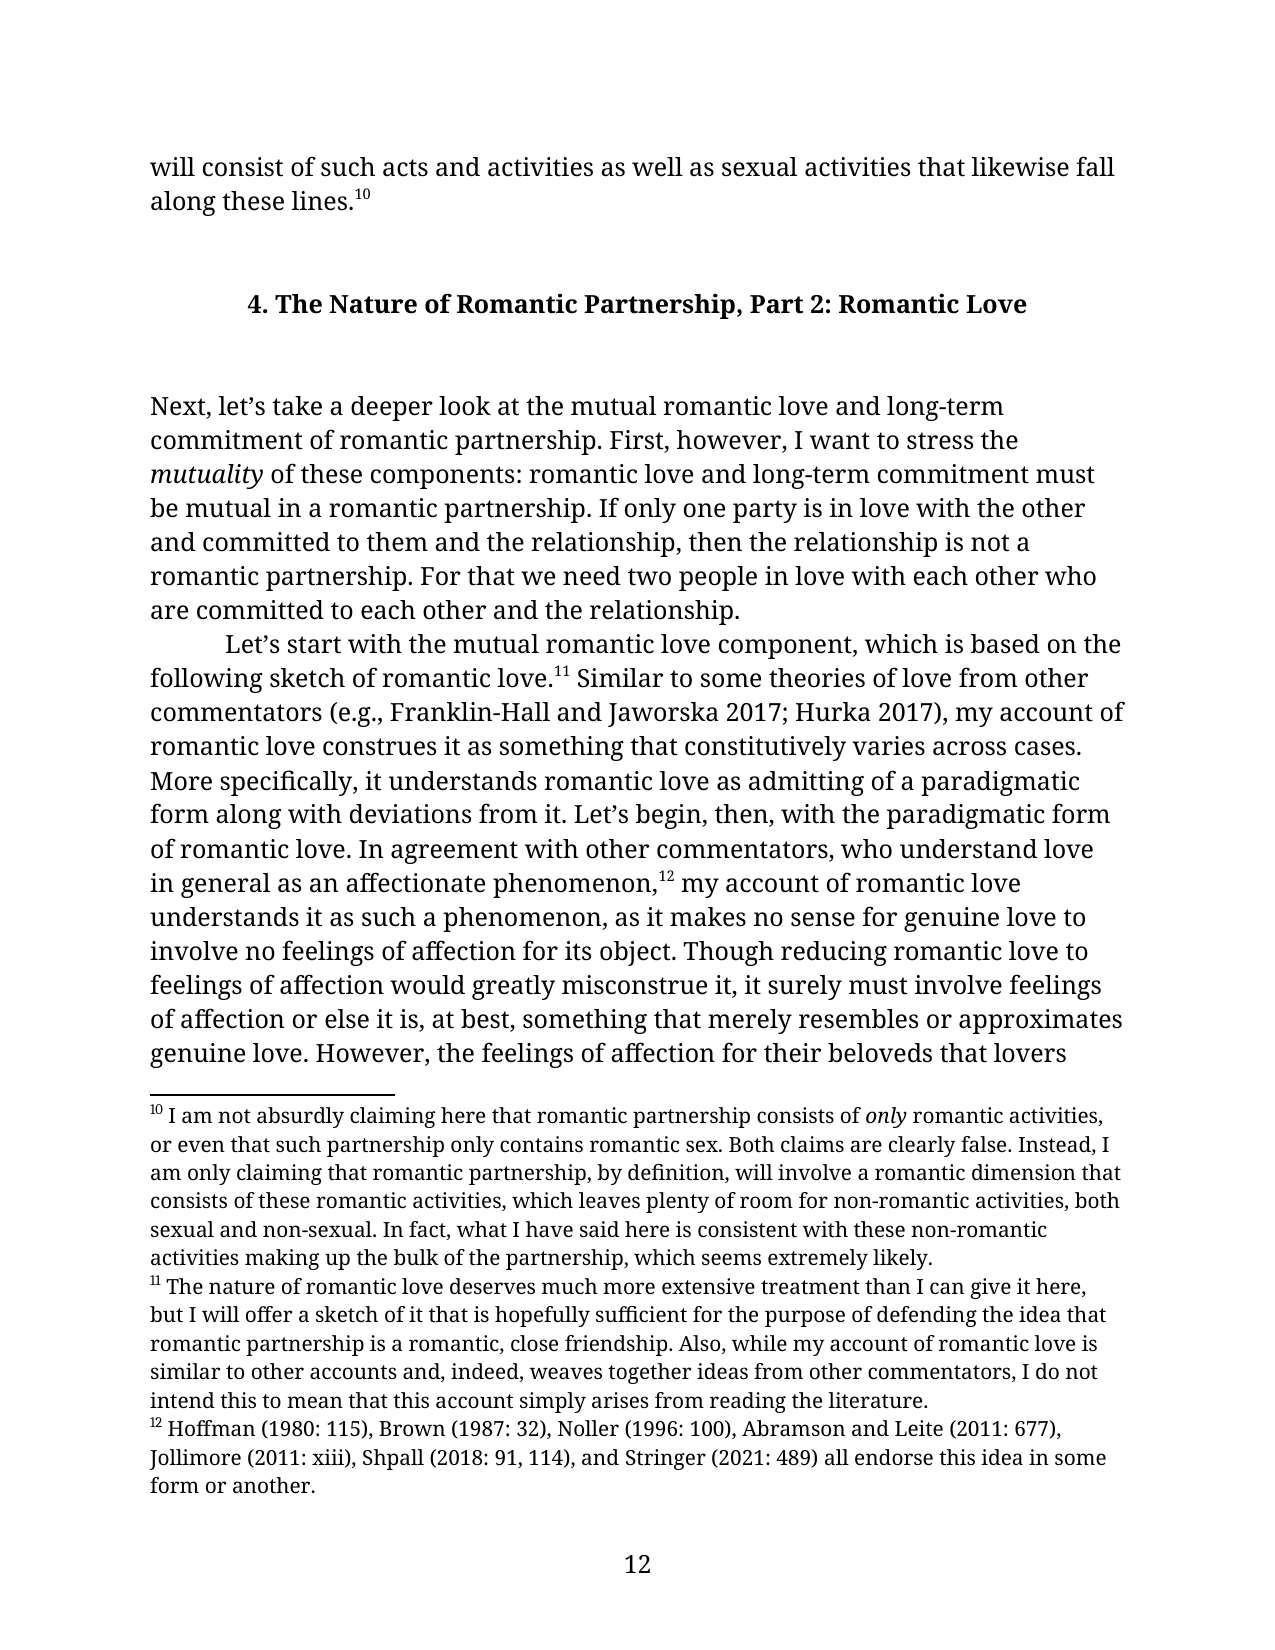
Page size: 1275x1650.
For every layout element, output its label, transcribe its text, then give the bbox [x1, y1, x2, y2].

text Next, let’s take a deeper look at the mutual romantic love and long-term commitment of romantic partnership. First, however, I want to stress the mutuality of these components: romantic love and long-term commitment must be mutual in a romantic partnership. If only one party is in love with the other and committed to them and the relationship, then the relationship is not a romantic partnership. For that we need two people in love with each other who are committed to each other and the relationship. [150, 388, 1125, 627]
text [150, 150, 1125, 218]
text Let’s start with the mutual romantic love component, which is based on the following sketch of romantic love. Similar to some theories of love from other commentators (e.g., Franklin-Hall and Jaworska 2017; Hurka 2017), my account of romantic love construes it as something that constitutively varies across cases. More specifically, it understands romantic love as admitting of a paradigmatic form along with deviations from it. Let’s begin, then, with the paradigmatic form of romantic love. In agreement with other commentators, who understand love in general as an affectionate phenomenon, my account of romantic love understands it as such a phenomenon, as it makes no sense for genuine love to involve no feelings of affection for its object. Though reducing romantic love to feelings of affection would greatly misconstrue it, it surely must involve feelings of affection or else it is, at best, something that merely resembles or approximates genuine love. However, the feelings of affection for their beloveds that lovers experience are inconstant, fleeting mental states that come and go, and so they cannot be partly constitutive of romantic love, which remains constant. Rather than understanding romantic love as partly constituted by feelings of affection, then, my account of such love maintains that an essential constituent of romantic love is a disposition to feel affection for the beloved. This disposition is something that does not come and go like the feelings of affection do; instead, it remains constant like romantic love does. Because of this, it can function as a constituent of such love. Furthermore, such a disposition will manifest itself in actual feelings of affection, and so including it as a constituent of romantic love delivers the feelings of affection that must be involved without misconstruing them as partly or entirely constitutive of such love. [150, 627, 1125, 1070]
text 4. The Nature of Romantic Partnership, Part 2: Romantic Love [150, 286, 1125, 320]
